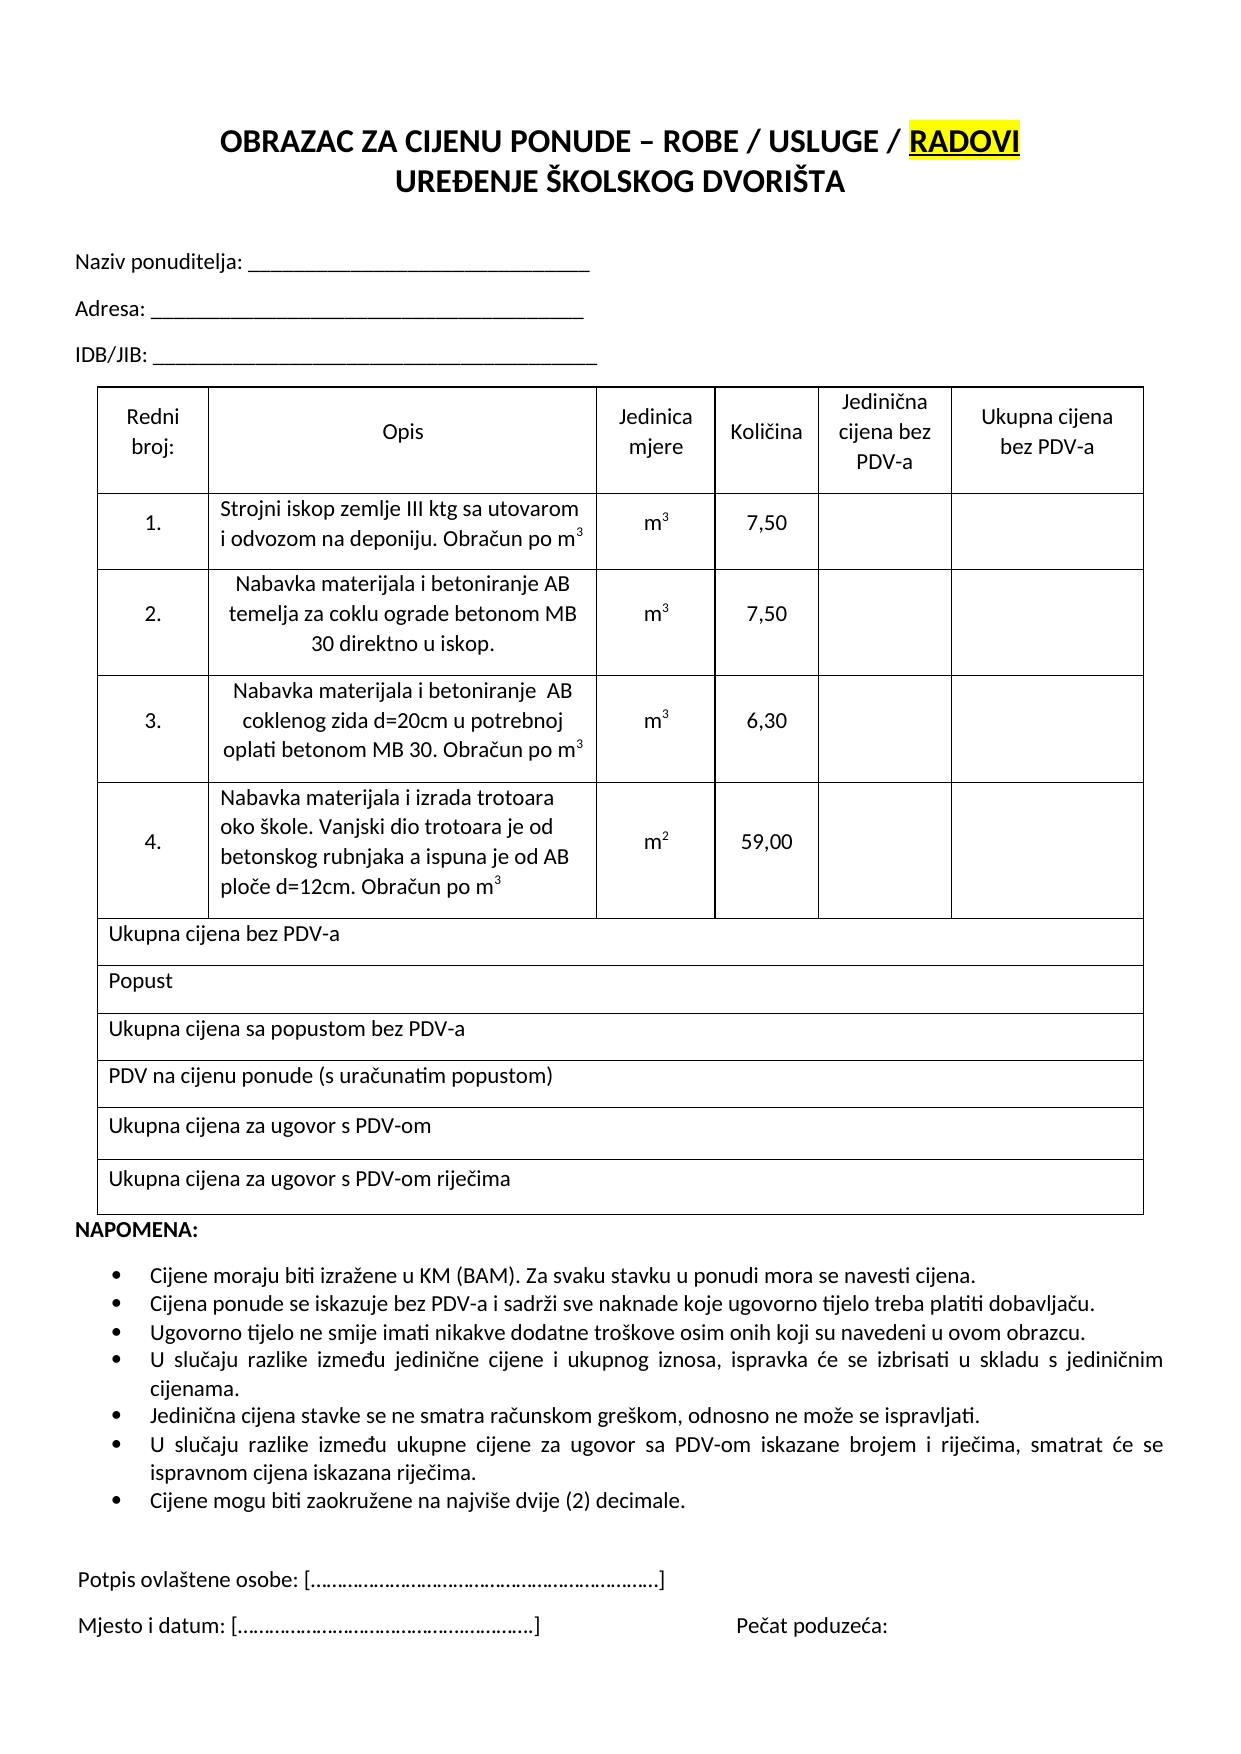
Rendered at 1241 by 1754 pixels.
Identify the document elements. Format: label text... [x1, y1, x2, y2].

table_cell m3 [597, 570, 714, 675]
table_cell 59,00 [716, 783, 818, 918]
table_cell Ukupna cijena za ugovor s PDV-om [98, 1108, 1143, 1159]
table_cell 7,50 [716, 570, 818, 675]
text IDB/JIB: _______________________________________ [75, 340, 1165, 368]
table_cell 6,30 [716, 676, 818, 782]
table_cell [819, 783, 951, 918]
table_cell 4. [98, 783, 208, 918]
table_header Redni broj: [98, 388, 208, 493]
text OBRAZAC ZA CIJENU PONUDE – ROBE / USLUGE / RADOVI [75, 119, 1165, 160]
table_cell Nabavka materijala i izrada trotoara oko škole. Vanjski dio trotoara je od betonskog rubnjaka a ispuna je od AB ploče d=12cm. Obračun po m3 [209, 783, 596, 918]
text NAPOMENA: [75, 1215, 1165, 1243]
table_cell [819, 494, 951, 568]
table_cell Ukupna cijena sa popustom bez PDV-a [98, 1014, 1143, 1060]
list Cijene mogu biti zaokružene na najviše dvije (2) decimale. [112, 1486, 1165, 1514]
table_cell Popust [98, 966, 1143, 1013]
table_cell m3 [597, 676, 714, 782]
table_cell Nabavka materijala i betoniranje AB coklenog zida d=20cm u potrebnoj oplati betonom MB 30. Obračun po m3 [209, 676, 596, 782]
table_cell [819, 676, 951, 782]
list U slučaju razlike između jedinične cijene i ukupnog iznosa, ispravka će se izbrisati u skladu s jediničnim cijenama. [112, 1346, 1165, 1402]
list Jedinična cijena stavke se ne smatra računskom greškom, odnosno ne može se ispravljati. [112, 1402, 1165, 1430]
list U slučaju razlike između ukupne cijene za ugovor sa PDV-om iskazane brojem i riječima, smatrat će se ispravnom cijena iskazana riječima. [112, 1430, 1165, 1486]
table_header Količina [716, 388, 818, 493]
table_header Ukupna cijena bez PDV-a [952, 388, 1143, 493]
text Mjesto i datum: […………………………………….………….] Pečat poduzeća: [78, 1612, 1093, 1639]
table_cell 2. [98, 570, 208, 675]
table_cell [952, 570, 1143, 675]
table_cell m3 [597, 494, 714, 568]
table_cell [952, 783, 1143, 918]
table_cell 3. [98, 676, 208, 782]
text Potpis ovlaštene osobe: […………………………………………………………] [78, 1565, 1093, 1593]
text Naziv ponuditelja: ______________________________ [75, 247, 1165, 275]
table_cell Ukupna cijena za ugovor s PDV-om riječima [98, 1160, 1143, 1214]
table_cell [819, 570, 951, 675]
table_header Jedinična cijena bez PDV-a [819, 388, 951, 493]
table_header Opis [209, 388, 596, 493]
table_cell PDV na cijenu ponude (s uračunatim popustom) [98, 1061, 1143, 1107]
table_cell Strojni iskop zemlje III ktg sa utovarom i odvozom na deponiju. Obračun po m3 [209, 494, 596, 568]
table_cell Ukupna cijena bez PDV-a [98, 919, 1143, 965]
table_cell [952, 494, 1143, 568]
text Adresa: ______________________________________ [75, 294, 1165, 322]
text UREĐENJE ŠKOLSKOG DVORIŠTA [75, 160, 1165, 201]
table_header Jedinica mjere [597, 388, 714, 493]
table_cell [952, 676, 1143, 782]
list Cijene moraju biti izražene u KM (BAM). Za svaku stavku u ponudi mora se navesti cijena. [112, 1262, 1165, 1289]
list Ugovorno tijelo ne smije imati nikakve dodatne troškove osim onih koji su navedeni u ovom obrazcu. [112, 1318, 1165, 1346]
table_cell 7,50 [716, 494, 818, 568]
table_cell 1. [98, 494, 208, 568]
table_cell Nabavka materijala i betoniranje AB temelja za coklu ograde betonom MB 30 direktno u iskop. [209, 570, 596, 675]
list Cijena ponude se iskazuje bez PDV-a i sadrži sve naknade koje ugovorno tijelo treba platiti dobavljaču. [112, 1289, 1165, 1318]
table_cell m2 [597, 783, 714, 918]
